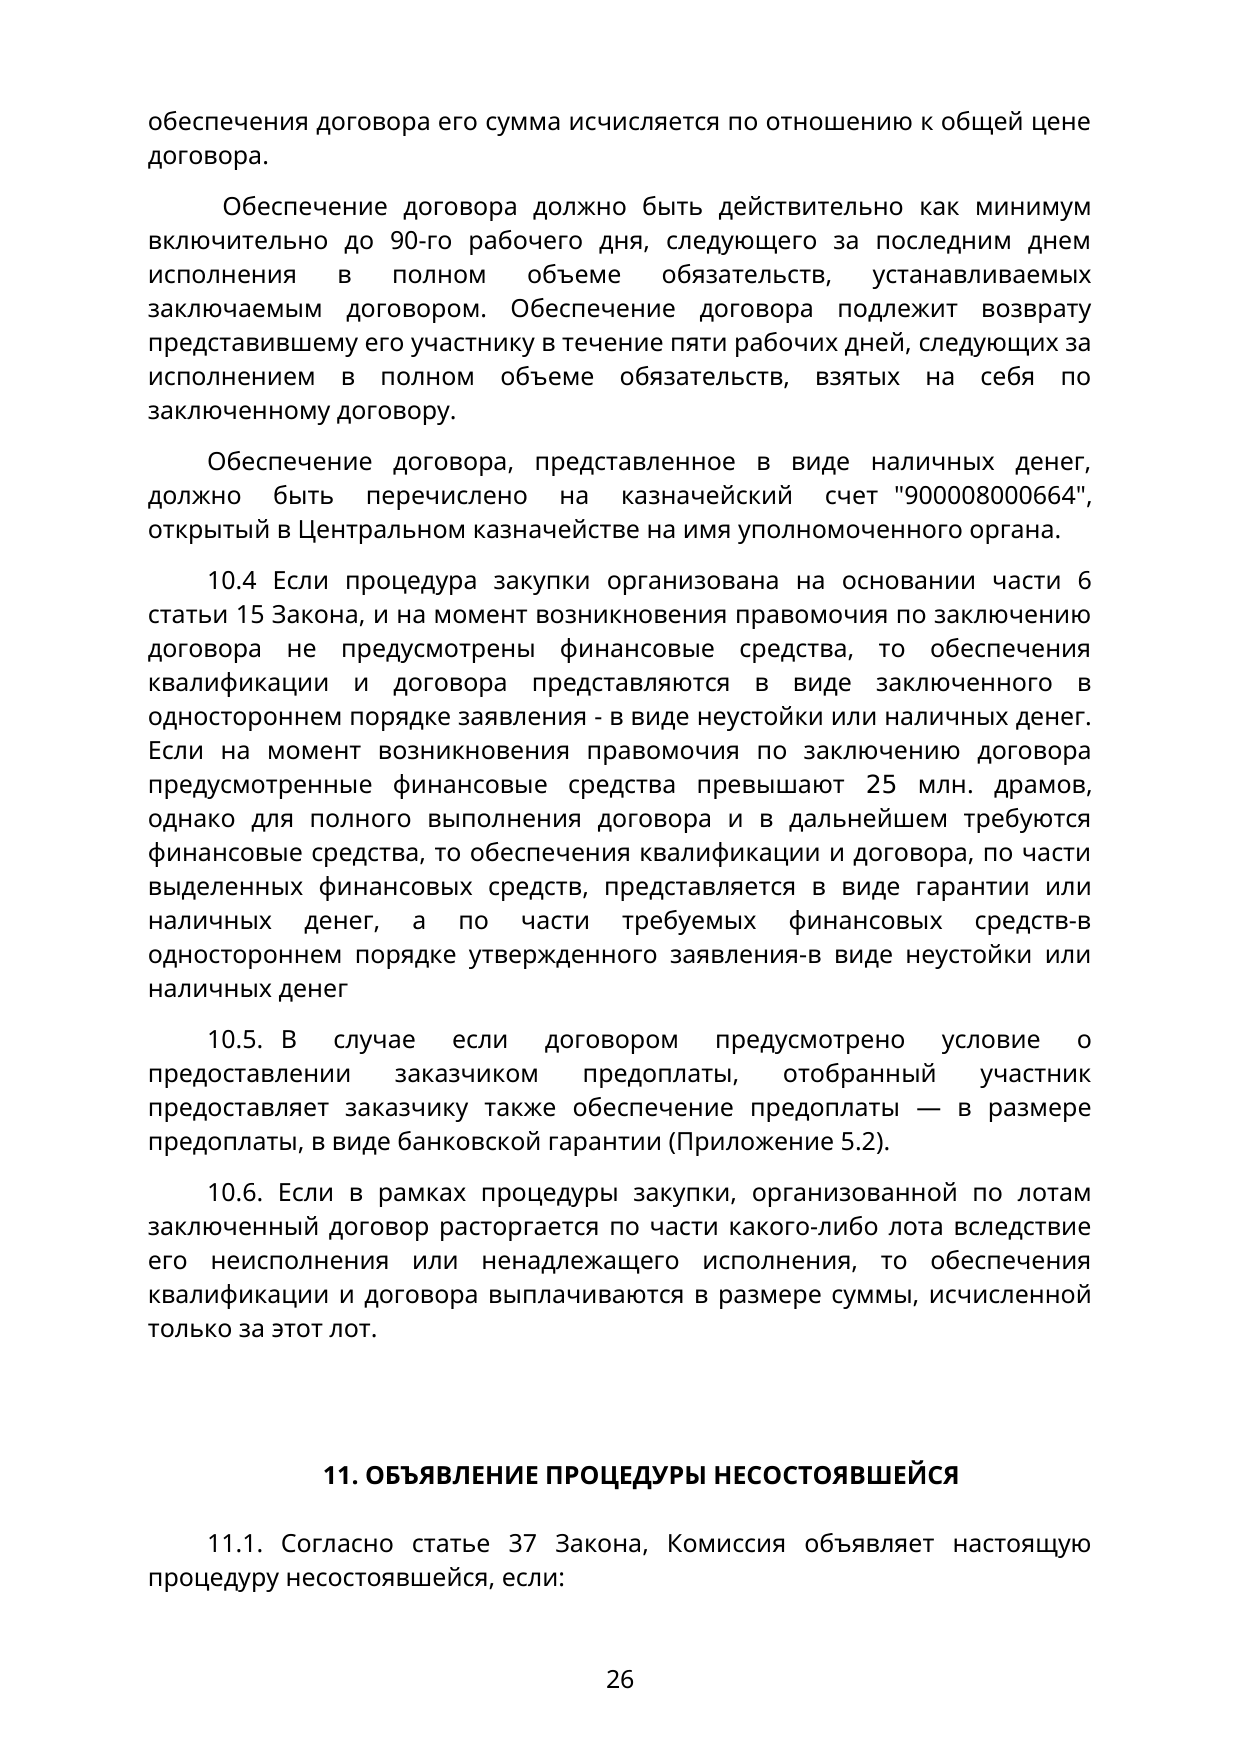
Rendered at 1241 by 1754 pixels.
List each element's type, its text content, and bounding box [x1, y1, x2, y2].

text 10.4 Если процедура закупки организована на основании части 6 статьи 15 Закона, и на момент возникновения правомочия по заключению договора не предусмотрены финансовые средства, то обеспечения квалификации и договора представляются в виде заключенного в одностороннем порядке заявления - в виде неустойки или наличных денег. Если на момент возникновения правомочия по заключению договора предусмотренные финансовые средства превышают 25 млн. драмов, однако для полного выполнения договора и в дальнейшем требуются финансовые средства, то обеспечения квалификации и договора, по части выделенных финансовых средств, представляется в виде гарантии или наличных денег, а по части требуемых финансовых средств-в одностороннем порядке утвержденного заявления-в виде неустойки или наличных денег [148, 562, 1092, 1005]
text Обеспечение договора должно быть действительно как минимум включительно до 90-го рабочего дня, следующего за последним днем исполнения в полном объеме обязательств, устанавливаемых заключаемым договором. Обеспечение договора подлежит возврату представившему его участнику в течение пяти рабочих дней, следующих за исполнением в полном объеме обязательств, взятых на себя по заключенному договору. [148, 188, 1092, 427]
text 11. ОБЪЯВЛЕНИЕ ПРОЦЕДУРЫ НЕСОСТОЯВШЕЙСЯ [148, 1458, 1092, 1492]
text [148, 103, 1092, 172]
text 11.1. Согласно статье 37 Закона, Комиссия объявляет настоящую процедуру несостоявшейся, если: [148, 1526, 1092, 1594]
text 10.6. Если в рамках процедуры закупки, организованной по лотам заключенный договор расторгается по части какого-либо лота вследствие его неисполнения или ненадлежащего исполнения, то обеспечения квалификации и договора выплачиваются в размере суммы, исчисленной только за этот лот. [148, 1175, 1092, 1345]
text Обеспечение договора, представленное в виде наличных денег, должно быть перечислено на казначейский счет "900008000664", открытый в Центральном казначействе на имя уполномоченного органа. [148, 443, 1092, 546]
text 10.5. В случае если договором предусмотрено условие о предоставлении заказчиком предоплаты, отобранный участник предоставляет заказчику также обеспечение предоплаты — в размере предоплаты, в виде банковской гарантии (Приложение 5.2). [148, 1022, 1092, 1158]
